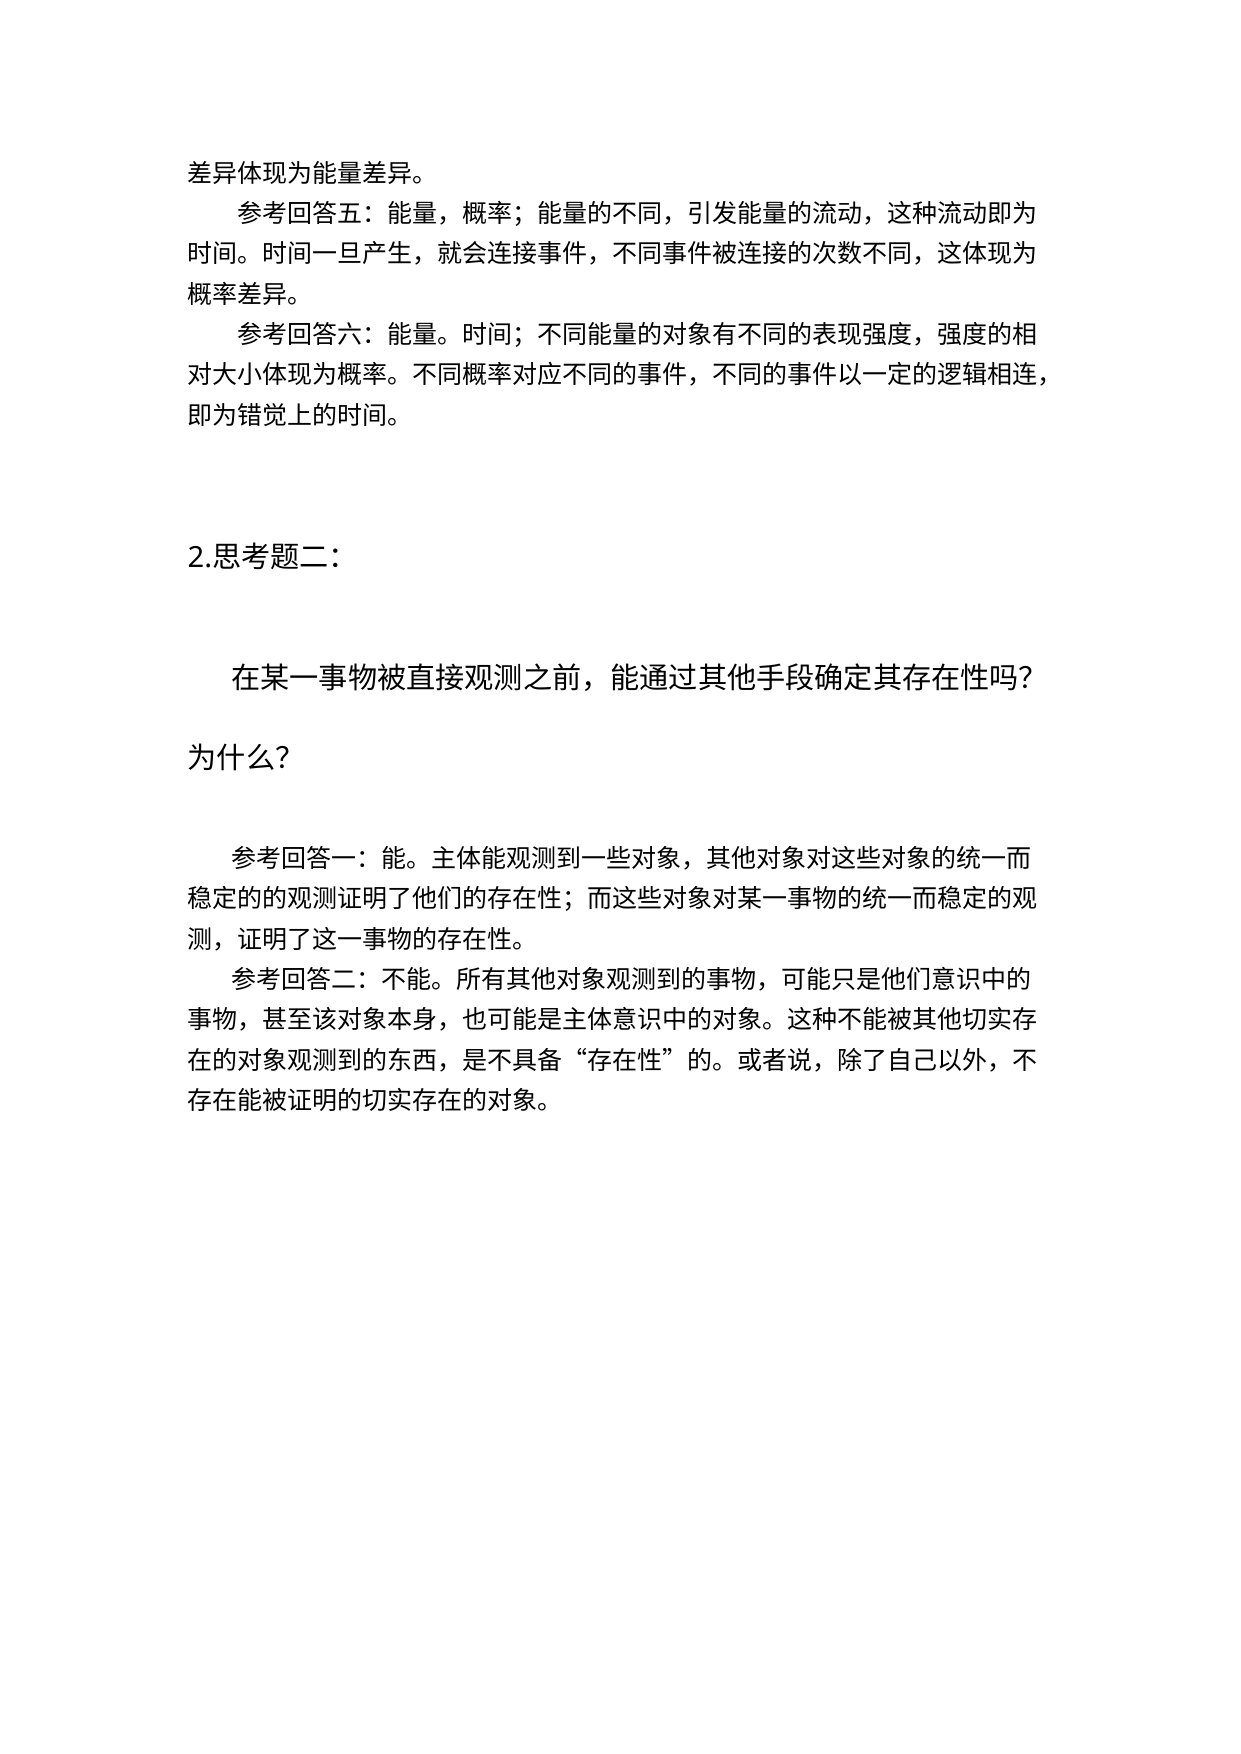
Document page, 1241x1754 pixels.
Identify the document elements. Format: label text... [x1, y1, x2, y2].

text 2.思考题二： [187, 514, 1053, 595]
text 参考回答五：能量，概率；能量的不同，引发能量的流动，这种流动即为时间。时间一旦产生，就会连接事件，不同事件被连接的次数不同，这体现为概率差异。 [187, 192, 1053, 313]
text 参考回答二：不能。所有其他对象观测到的事物，可能只是他们意识中的事物，甚至该对象本身，也可能是主体意识中的对象。这种不能被其他切实存在的对象观测到的东西，是不具备“存在性”的。或者说，除了自己以外，不存在能被证明的切实存在的对象。 [187, 958, 1053, 1119]
text 参考回答六：能量。时间；不同能量的对象有不同的表现强度，强度的相对大小体现为概率。不同概率对应不同的事件，不同的事件以一定的逻辑相连，即为错觉上的时间。 [187, 313, 1053, 433]
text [187, 151, 1053, 192]
text 参考回答一：能。主体能观测到一些对象，其他对象对这些对象的统一而稳定的的观测证明了他们的存在性；而这些对象对某一事物的统一而稳定的观测，证明了这一事物的存在性。 [187, 837, 1053, 958]
text 在某一事物被直接观测之前，能通过其他手段确定其存在性吗？为什么？ [187, 635, 1053, 796]
